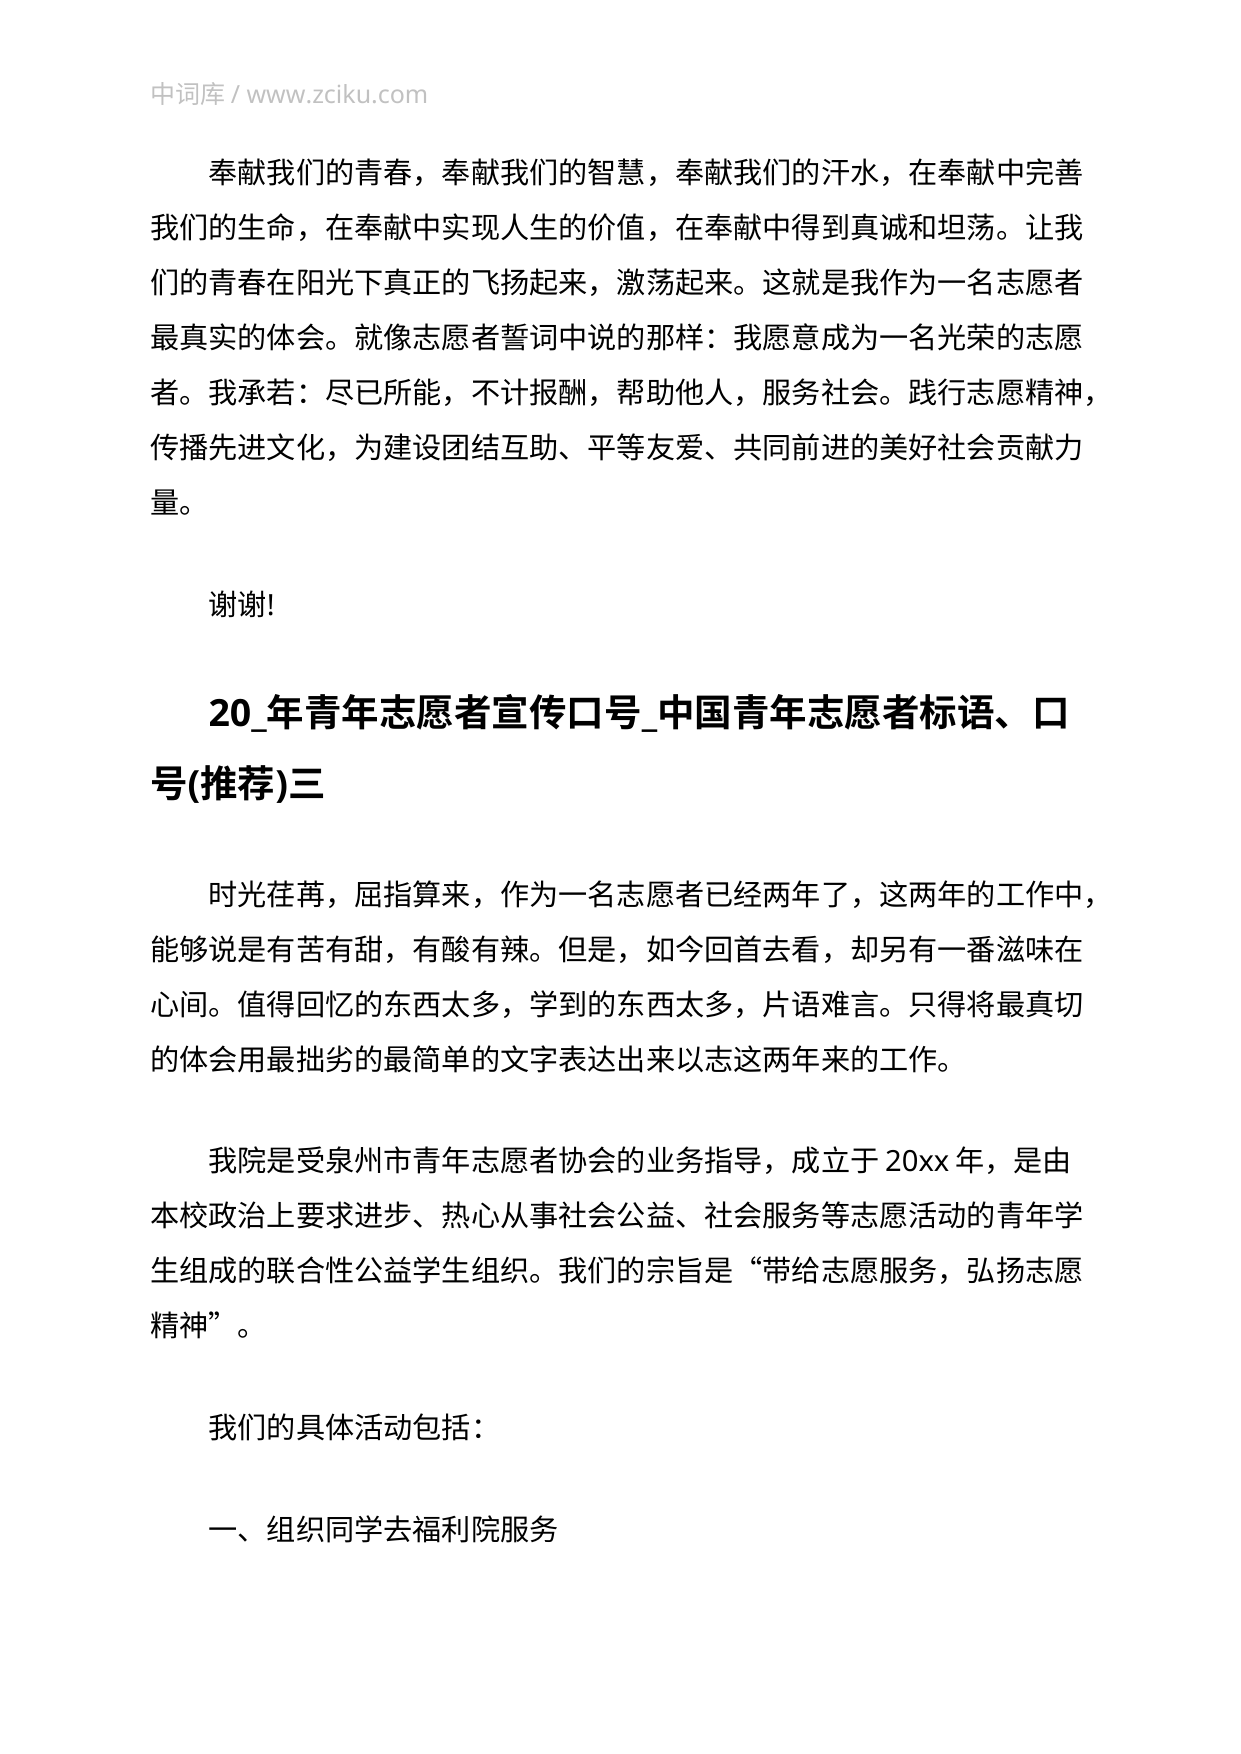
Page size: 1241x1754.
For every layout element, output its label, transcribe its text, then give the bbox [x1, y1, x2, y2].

text 奉献我们的青春，奉献我们的智慧，奉献我们的汗水，在奉献中完善我们的生命，在奉献中实现人生的价值，在奉献中得到真诚和坦荡。让我们的青春在阳光下真正的飞扬起来，激荡起来。这就是我作为一名志愿者最真实的体会。就像志愿者誓词中说的那样：我愿意成为一名光荣的志愿者。我承若：尽已所能，不计报酬，帮助他人，服务社会。践行志愿精神，传播先进文化，为建设团结互助、平等友爱、共同前进的美好社会贡献力量。 [150, 150, 1090, 522]
text 20_年青年志愿者宣传口号_中国青年志愿者标语、口号(推荐)三 [150, 683, 1090, 808]
text 谢谢! [150, 581, 1090, 623]
text 我们的具体活动包括： [150, 1404, 1090, 1447]
text 一、组织同学去福利院服务 [150, 1506, 1090, 1548]
text 时光荏苒，屈指算来，作为一名志愿者已经两年了，这两年的工作中，能够说是有苦有甜，有酸有辣。但是，如今回首去看，却另有一番滋味在心间。值得回忆的东西太多，学到的东西太多，片语难言。只得将最真切的体会用最拙劣的最简单的文字表达出来以志这两年来的工作。 [150, 871, 1090, 1078]
text 我院是受泉州市青年志愿者协会的业务指导，成立于20xx年，是由本校政治上要求进步、热心从事社会公益、社会服务等志愿活动的青年学生组成的联合性公益学生组织。我们的宗旨是“带给志愿服务，弘扬志愿精神”。 [150, 1138, 1090, 1345]
